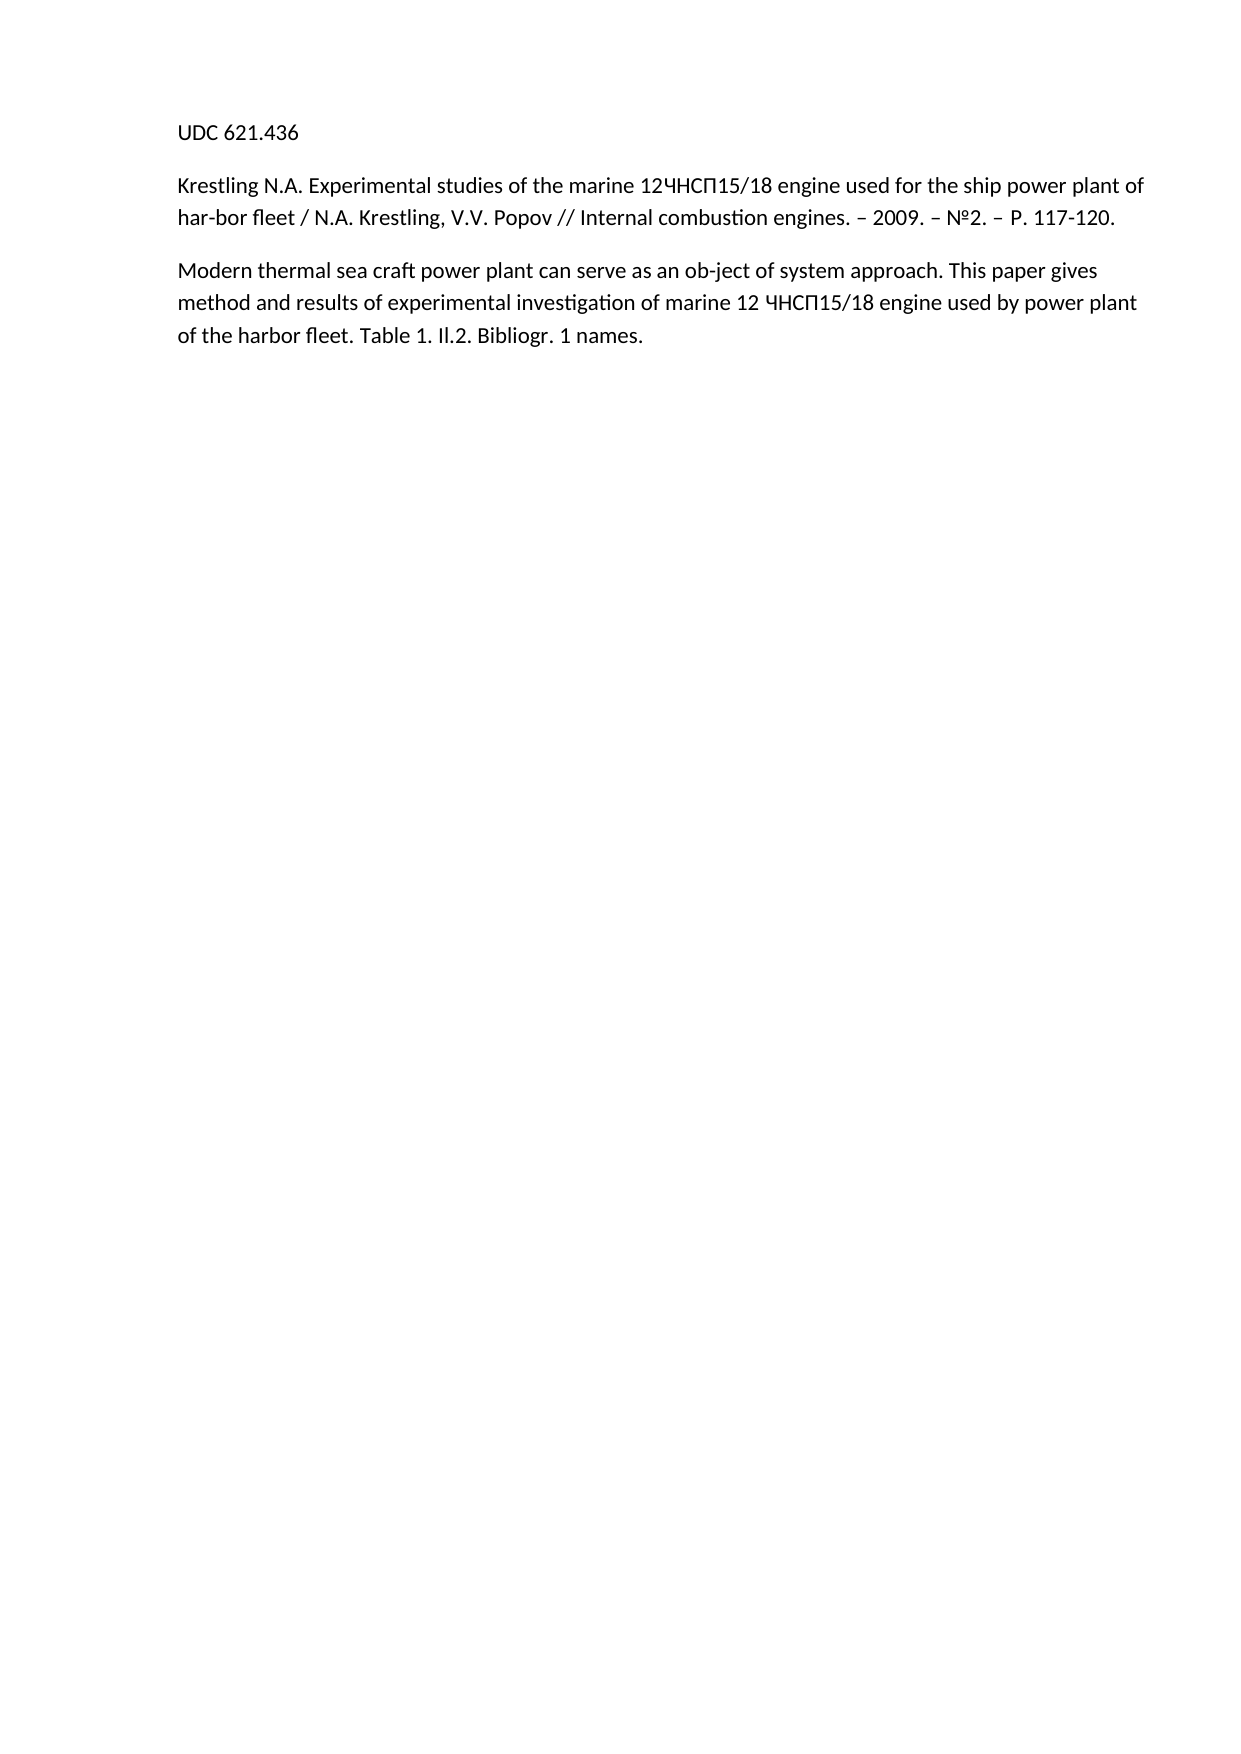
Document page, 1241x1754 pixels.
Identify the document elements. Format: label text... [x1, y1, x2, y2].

text Krestling N.A. Experimental studies of the marine 12ЧНСП15/18 engine used for the ship power plant of har-bor fleet / N.A. Krestling, V.V. Popov // Internal combustion engines. – 2009. – №2. – Р. 117-120. [177, 171, 1152, 231]
text Modern thermal sea craft power plant can serve as an ob-ject of system approach. This paper gives method and results of experimental investigation of marine 12 ЧНСП15/18 engine used by power plant of the harbor fleet. Table 1. Il.2. Bibliogr. 1 names. [177, 256, 1152, 349]
text UDC 621.436 [177, 118, 1152, 146]
